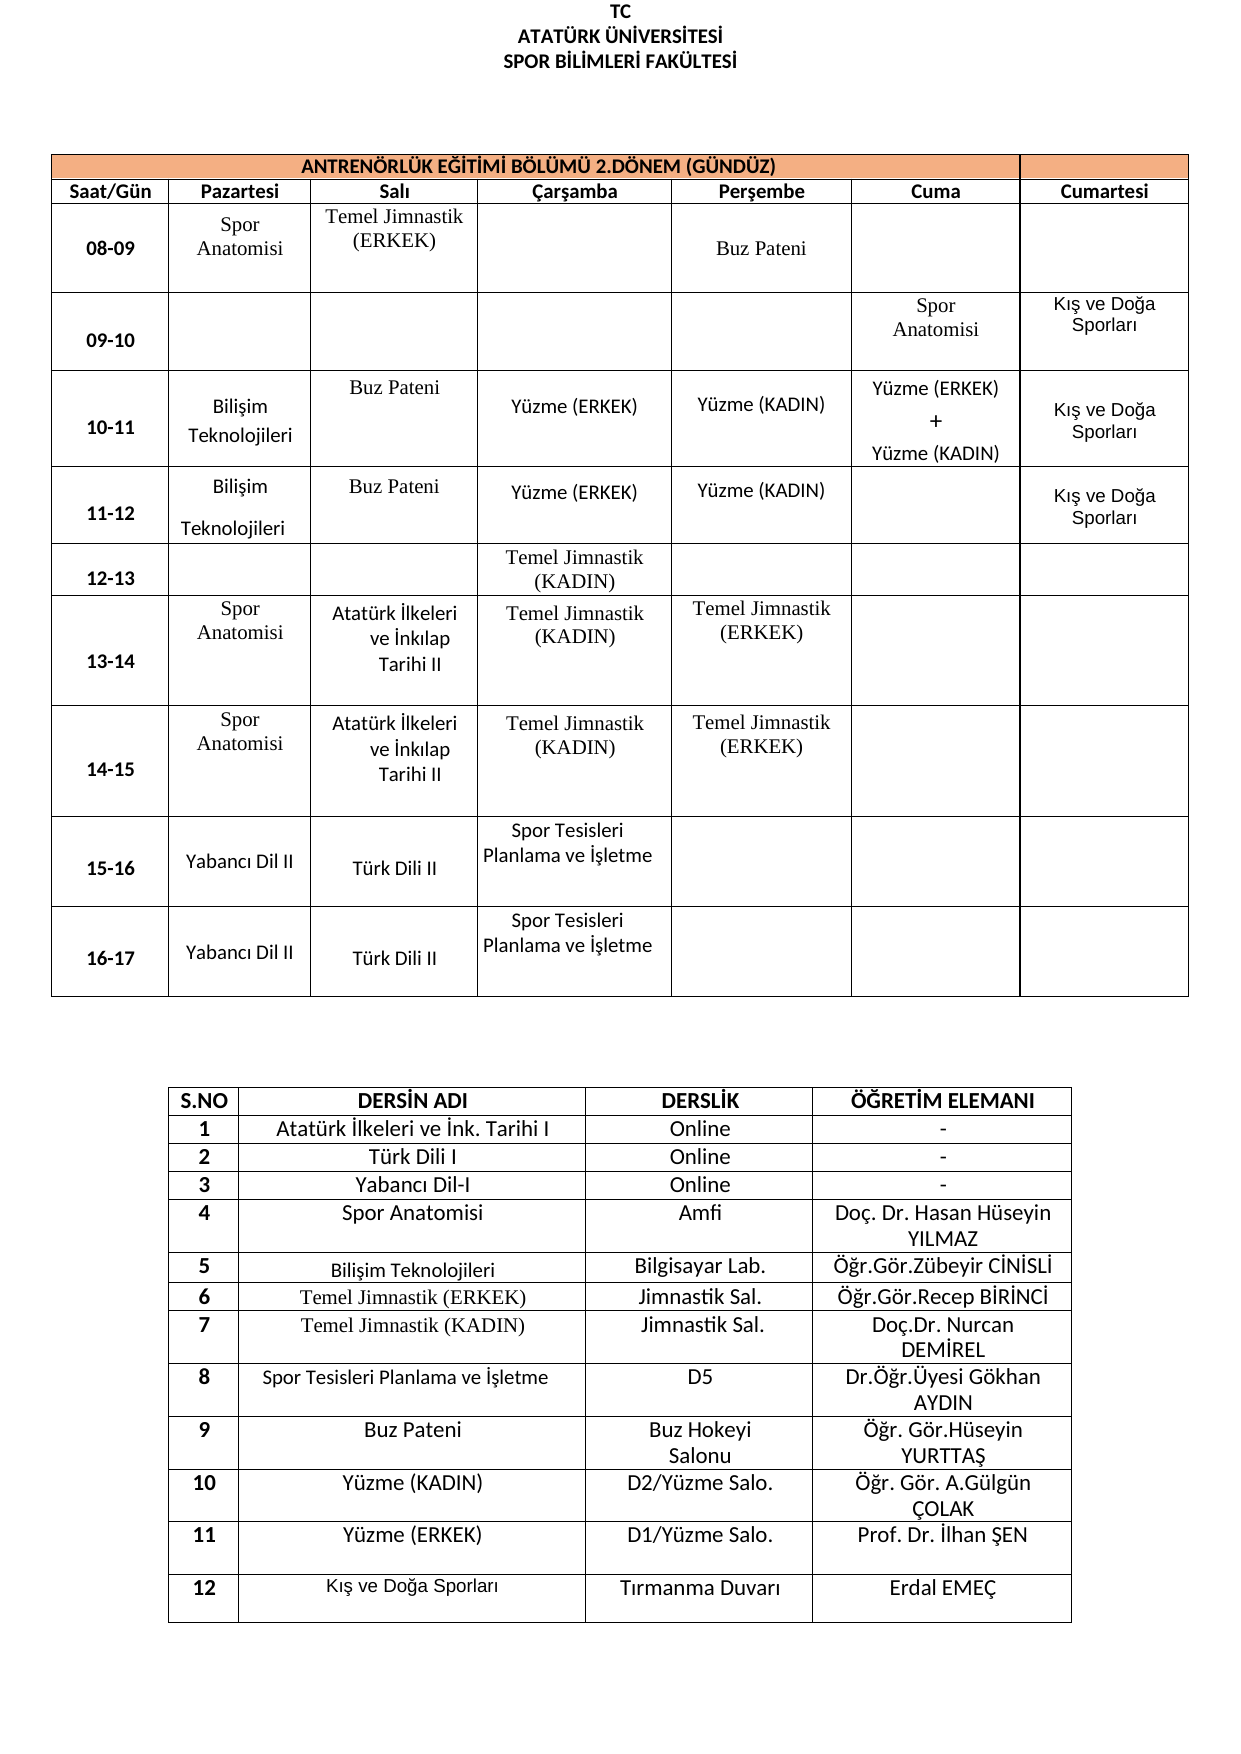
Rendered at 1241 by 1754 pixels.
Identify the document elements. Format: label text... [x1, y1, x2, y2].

table_cell 10-11 [52, 371, 168, 466]
table_cell Yüzme (ERKEK) [478, 467, 671, 543]
table_cell Salı [311, 180, 477, 203]
table_cell Online [586, 1172, 812, 1199]
table_cell Yabancı Dil II [169, 907, 310, 996]
table_cell Temel Jimnastik (KADIN) [478, 544, 671, 595]
table_cell 7 [169, 1311, 238, 1363]
table_cell Erdal EMEÇ [813, 1575, 1071, 1622]
table_cell Buz Pateni [311, 467, 477, 543]
table_cell [478, 204, 671, 292]
table_cell Dr.Öğr.Üyesi Gökhan AYDIN [813, 1364, 1071, 1416]
table_cell [311, 293, 477, 370]
table_cell Spor Tesisleri Planlama ve İşletme [478, 817, 671, 906]
table_cell Cumartesi [1021, 180, 1188, 203]
table_cell [672, 293, 851, 370]
table_cell 09-10 [52, 293, 168, 370]
table_header S.NO [169, 1088, 238, 1115]
table_cell Atatürk İlkeleri ve İnkılap Tarihi II [311, 596, 477, 705]
table_cell Spor Tesisleri Planlama ve İşletme [239, 1364, 585, 1416]
table_cell [672, 544, 851, 595]
table_cell [852, 544, 1019, 595]
table_cell - [813, 1144, 1071, 1171]
table_cell [852, 467, 1019, 543]
table_cell Temel Jimnastik (KADIN) [239, 1311, 585, 1363]
table_cell [478, 293, 671, 370]
table_cell Yüzme (ERKEK) [478, 371, 671, 466]
table_cell Yüzme (ERKEK) + Yüzme (KADIN) [852, 371, 1019, 466]
table_cell [852, 204, 1019, 292]
table_cell 13-14 [52, 596, 168, 705]
table_cell Buz Pateni [239, 1417, 585, 1468]
table_cell Tırmanma Duvarı [586, 1575, 812, 1622]
table_cell [672, 817, 851, 906]
table_cell Yüzme (KADIN) [672, 467, 851, 543]
table_cell Öğr.Gör.Zübeyir CİNİSLİ [813, 1253, 1071, 1282]
table_cell Buz Hokeyi Salonu [586, 1417, 812, 1468]
table_cell 4 [169, 1200, 238, 1252]
table_cell Temel Jimnastik (ERKEK) [311, 204, 477, 292]
table_cell [852, 817, 1019, 906]
table_cell [852, 907, 1019, 996]
table_cell [169, 293, 310, 370]
table_cell Kış ve Doğa Sporları [1021, 293, 1188, 370]
table_cell Bilişim Teknolojileri [169, 371, 310, 466]
table_cell Spor Anatomisi [169, 204, 310, 292]
table_cell Temel Jimnastik (ERKEK) [239, 1283, 585, 1310]
table_cell Doç.Dr. Nurcan DEMİREL [813, 1311, 1071, 1363]
table_cell 16-17 [52, 907, 168, 996]
table_cell Yüzme (KADIN) [239, 1470, 585, 1521]
table_cell - [813, 1172, 1071, 1199]
table_cell Prof. Dr. İlhan ŞEN [813, 1522, 1071, 1574]
table_cell D1/Yüzme Salo. [586, 1522, 812, 1574]
table_cell [1021, 907, 1188, 996]
table_cell 08-09 [52, 204, 168, 292]
table_cell Spor Anatomisi [169, 596, 310, 705]
table_cell 11-12 [52, 467, 168, 543]
table_cell [1021, 817, 1188, 906]
table_cell Yüzme (ERKEK) [239, 1522, 585, 1574]
table_cell Spor Tesisleri Planlama ve İşletme [478, 907, 671, 996]
table_cell 9 [169, 1417, 238, 1468]
table_cell 1 [169, 1116, 238, 1143]
table_cell Temel Jimnastik (ERKEK) [672, 596, 851, 705]
table_cell [852, 706, 1019, 816]
table_cell Spor Anatomisi [852, 293, 1019, 370]
table_cell Çarşamba [478, 180, 671, 203]
table_cell [672, 907, 851, 996]
table_cell Kış ve Doğa Sporları [1021, 467, 1188, 543]
table_header [1021, 155, 1188, 178]
table_cell Online [586, 1116, 812, 1143]
table_cell D5 [586, 1364, 812, 1416]
table_header ANTRENÖRLÜK EĞİTİMİ BÖLÜMÜ 2.DÖNEM (GÜNDÜZ) [52, 155, 1019, 178]
table_cell Doç. Dr. Hasan Hüseyin YILMAZ [813, 1200, 1071, 1252]
table_header DERSİN ADI [239, 1088, 585, 1115]
table_cell 14-15 [52, 706, 168, 816]
table_cell 12 [169, 1575, 238, 1622]
table_cell Bilişim Teknolojileri [239, 1253, 585, 1282]
table_cell Online [586, 1144, 812, 1171]
table_cell [1021, 544, 1188, 595]
table_cell Temel Jimnastik (KADIN) [478, 706, 671, 816]
table_cell 12-13 [52, 544, 168, 595]
table_cell Spor Anatomisi [169, 706, 310, 816]
table_cell 3 [169, 1172, 238, 1199]
table_cell Kış ve Doğa Sporları [239, 1575, 585, 1622]
table_cell Yabancı Dil II [169, 817, 310, 906]
table_cell 10 [169, 1470, 238, 1521]
table_header ÖĞRETİM ELEMANI [813, 1088, 1071, 1115]
table_cell Spor Anatomisi [239, 1200, 585, 1252]
table_cell Kış ve Doğa Sporları [1021, 371, 1188, 466]
table_cell D2/Yüzme Salo. [586, 1470, 812, 1521]
table_cell [311, 544, 477, 595]
table_cell Türk Dili II [311, 907, 477, 996]
table_cell 8 [169, 1364, 238, 1416]
table_cell [1021, 596, 1188, 705]
table_cell Amfi [586, 1200, 812, 1252]
table_cell [852, 596, 1019, 705]
table_cell 5 [169, 1253, 238, 1282]
table_cell Öğr. Gör. A.Gülgün ÇOLAK [813, 1470, 1071, 1521]
table_cell [1021, 204, 1188, 292]
table_cell Temel Jimnastik (ERKEK) [672, 706, 851, 816]
table_cell 15-16 [52, 817, 168, 906]
table_cell Cuma [852, 180, 1019, 203]
table_cell Öğr.Gör.Recep BİRİNCİ [813, 1283, 1071, 1310]
table_cell Buz Pateni [311, 371, 477, 466]
table_cell Türk Dili I [239, 1144, 585, 1171]
table_cell Bilgisayar Lab. [586, 1253, 812, 1282]
table_cell Yabancı Dil-I [239, 1172, 585, 1199]
table_cell - [813, 1116, 1071, 1143]
table_cell Buz Pateni [672, 204, 851, 292]
table_cell Bilişim Teknolojileri [169, 467, 310, 543]
table_header DERSLİK [586, 1088, 812, 1115]
table_cell Temel Jimnastik (KADIN) [478, 596, 671, 705]
table_cell Jimnastik Sal. [586, 1283, 812, 1310]
table_cell Türk Dili II [311, 817, 477, 906]
table_cell Perşembe [672, 180, 851, 203]
table_cell Atatürk İlkeleri ve İnk. Tarihi I [239, 1116, 585, 1143]
table_cell Pazartesi [169, 180, 310, 203]
table_cell Öğr. Gör.Hüseyin YURTTAŞ [813, 1417, 1071, 1468]
table_cell Saat/Gün [52, 180, 168, 203]
table_cell Jimnastik Sal. [586, 1311, 812, 1363]
table_cell 6 [169, 1283, 238, 1310]
table_cell [169, 544, 310, 595]
table_cell 11 [169, 1522, 238, 1574]
table_cell Atatürk İlkeleri ve İnkılap Tarihi II [311, 706, 477, 816]
table_cell 2 [169, 1144, 238, 1171]
table_cell Yüzme (KADIN) [672, 371, 851, 466]
table_cell [1021, 706, 1188, 816]
